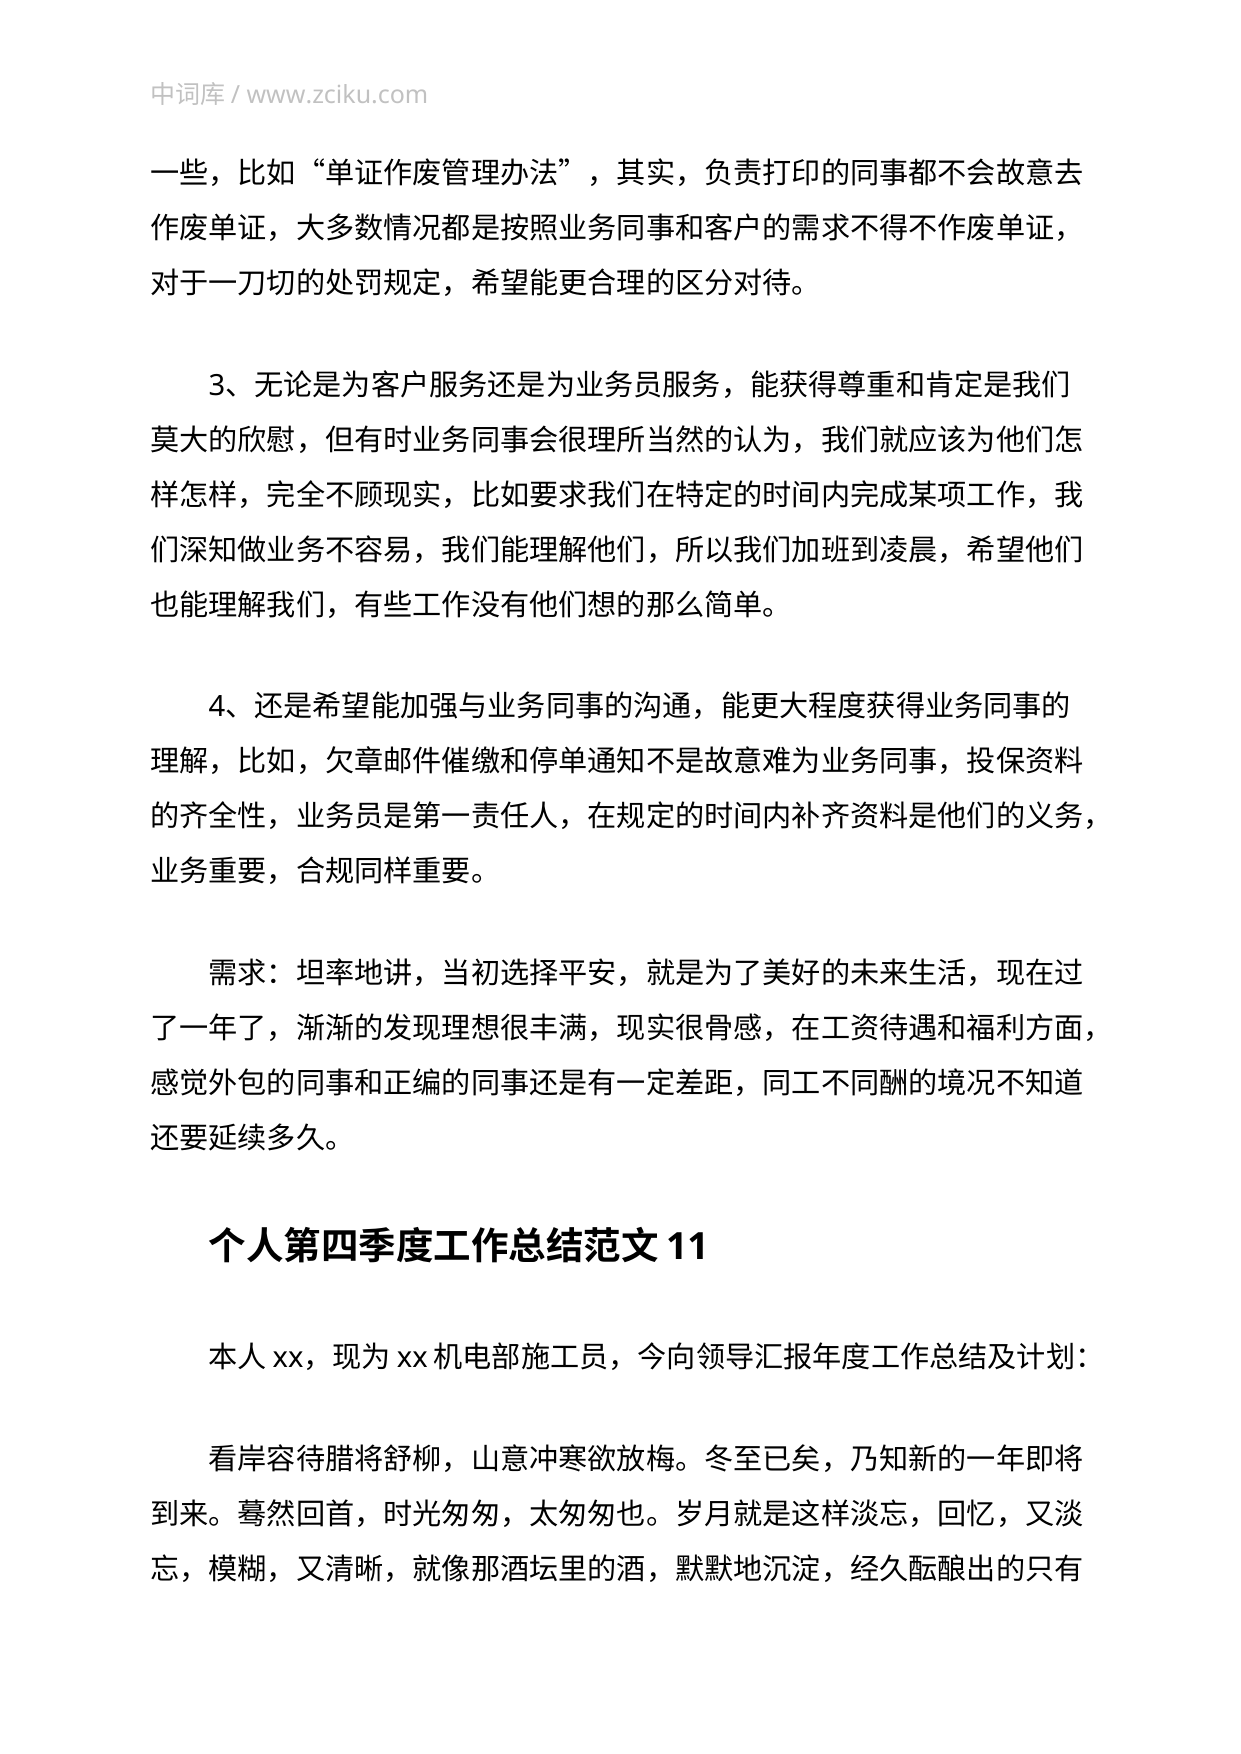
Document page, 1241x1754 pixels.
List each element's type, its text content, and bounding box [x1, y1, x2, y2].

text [150, 1436, 1090, 1588]
text 3、无论是为客户服务还是为业务员服务，能获得尊重和肯定是我们莫大的欣慰，但有时业务同事会很理所当然的认为，我们就应该为他们怎样怎样，完全不顾现实，比如要求我们在特定的时间内完成某项工作，我们深知做业务不容易，我们能理解他们，所以我们加班到凌晨，希望他们也能理解我们，有些工作没有他们想的那么简单。 [150, 362, 1090, 623]
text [150, 150, 1090, 302]
text 个人第四季度工作总结范文11 [150, 1216, 1090, 1271]
text 需求：坦率地讲，当初选择平安，就是为了美好的未来生活，现在过了一年了，渐渐的发现理想很丰满，现实很骨感，在工资待遇和福利方面，感觉外包的同事和正编的同事还是有一定差距，同工不同酬的境况不知道还要延续多久。 [150, 949, 1090, 1157]
text 4、还是希望能加强与业务同事的沟通，能更大程度获得业务同事的理解，比如，欠章邮件催缴和停单通知不是故意难为业务同事，投保资料的齐全性，业务员是第一责任人，在规定的时间内补齐资料是他们的义务，业务重要，合规同样重要。 [150, 683, 1090, 890]
text 本人xx，现为xx机电部施工员，今向领导汇报年度工作总结及计划： [150, 1334, 1090, 1376]
